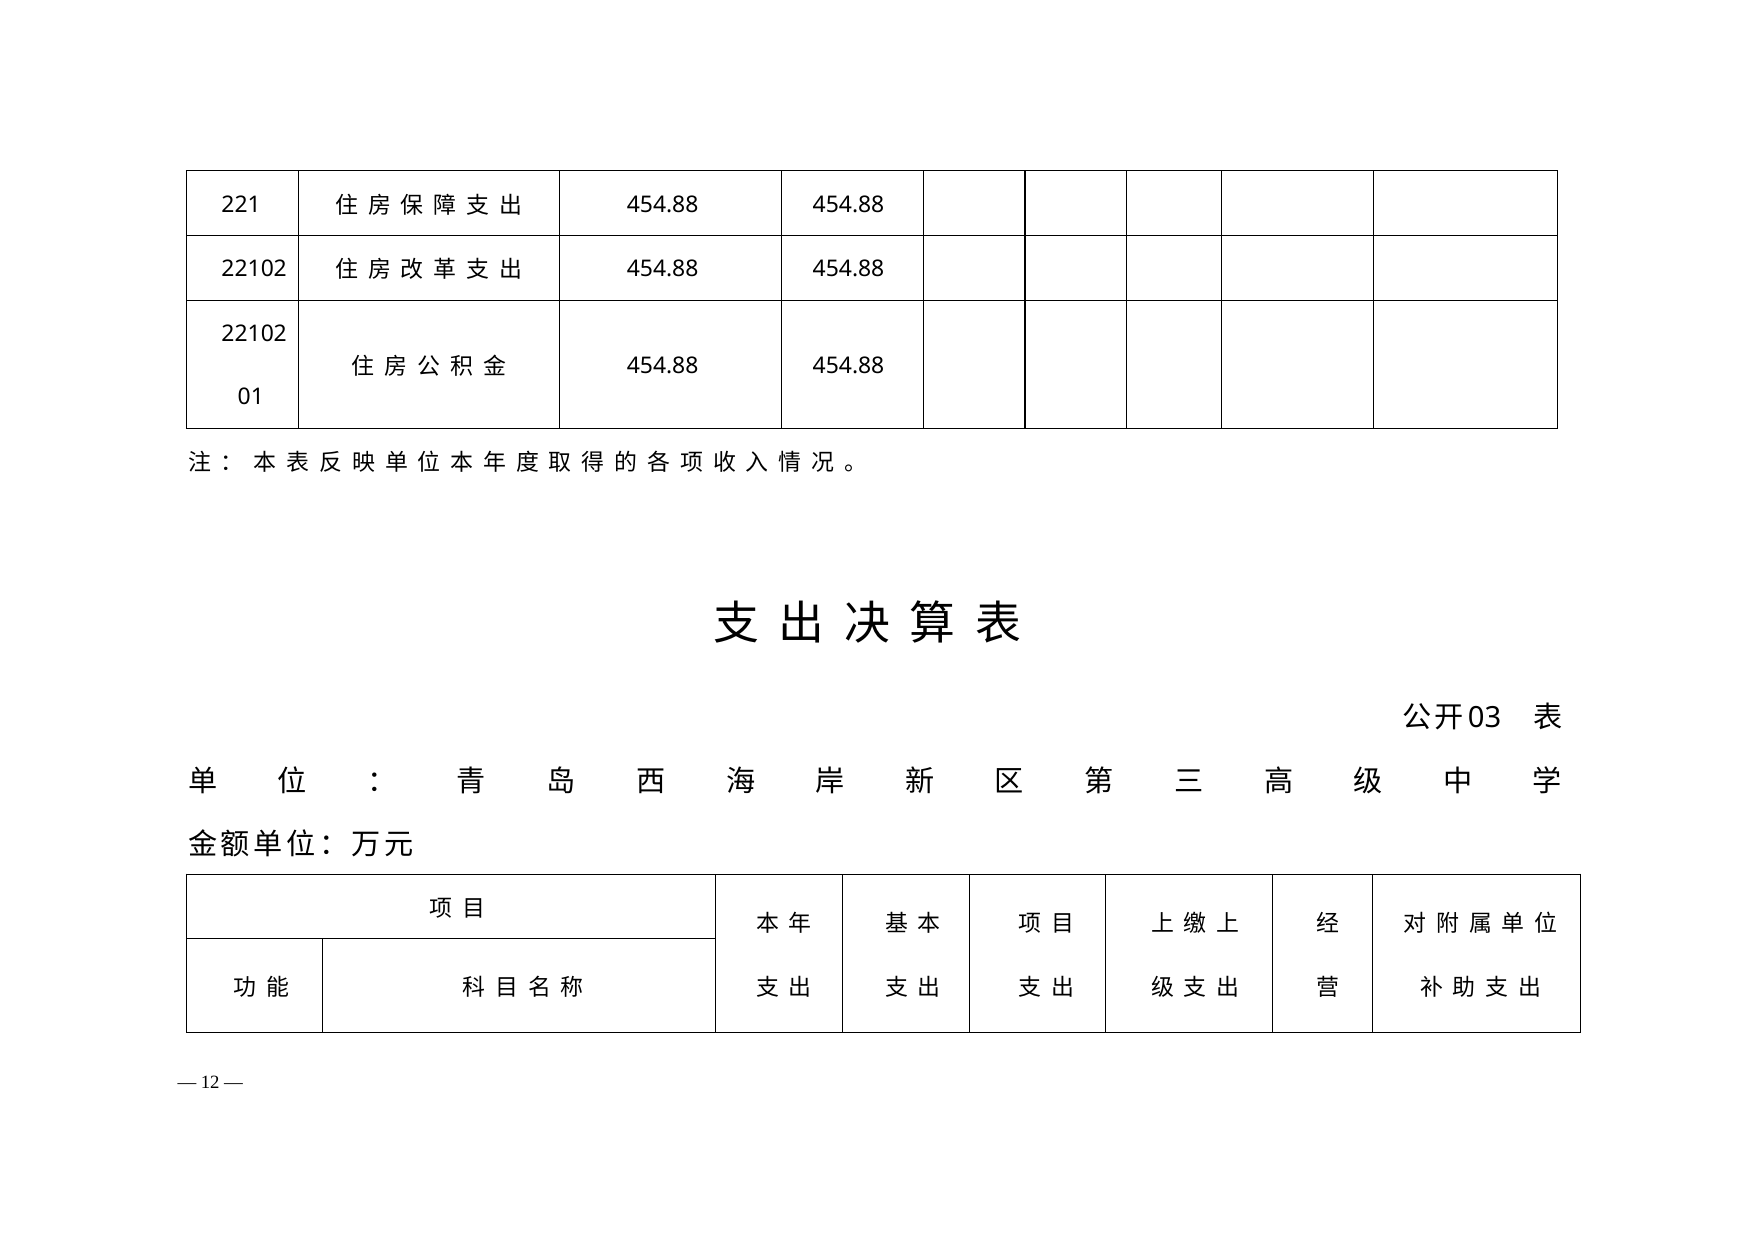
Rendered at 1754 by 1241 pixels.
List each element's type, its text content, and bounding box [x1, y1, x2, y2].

table_cell 454.88 [560, 171, 781, 235]
text 注：本表反映单位本年度取得的各项收入情况。 [188, 429, 1566, 492]
table_cell [924, 301, 1024, 428]
table_header 经营支出 [1273, 875, 1372, 1032]
table_cell 221 [187, 171, 298, 235]
table_cell [1127, 236, 1221, 299]
text 公开03表 [188, 683, 1566, 746]
table_cell [1374, 171, 1557, 235]
text 支出决算表 [188, 556, 1566, 683]
table_cell 454.88 [560, 301, 781, 428]
table_cell 454.88 [560, 236, 781, 299]
table_cell [1026, 301, 1126, 428]
table_cell 科目名称 [323, 939, 715, 1032]
table_cell [1026, 236, 1126, 299]
table_cell [924, 236, 1024, 299]
table_cell 住房保障支出 [299, 171, 559, 235]
table_header 项目 [187, 875, 715, 938]
table_cell [1127, 171, 1221, 235]
table_cell [1127, 301, 1221, 428]
table_cell 454.88 [782, 236, 923, 299]
table_cell [1374, 236, 1557, 299]
table_header 上缴上级支出 [1106, 875, 1272, 1032]
table_cell 22102 [187, 236, 298, 299]
table_header 本年支出合计 [716, 875, 842, 1032]
table_cell 住房公积金 [299, 301, 559, 428]
table_cell [1222, 301, 1373, 428]
table_cell [924, 171, 1024, 235]
table_header 项目支出 [970, 875, 1105, 1032]
table_cell 454.88 [782, 301, 923, 428]
table_header 基本支出 [843, 875, 969, 1032]
table_cell 454.88 [782, 171, 923, 235]
table_cell [1222, 171, 1373, 235]
table_header 对附属单位补助支出 [1373, 875, 1580, 1032]
table_cell [1222, 236, 1373, 299]
text 单位：青岛西海岸新区第三高级中学 金额单位：万元 [188, 746, 1566, 873]
table_cell 2210201 [187, 301, 298, 428]
table_cell 住房改革支出 [299, 236, 559, 299]
table_cell 功能分类科目编码 [187, 939, 322, 1032]
table_cell [1026, 171, 1126, 235]
table_cell [1374, 301, 1557, 428]
